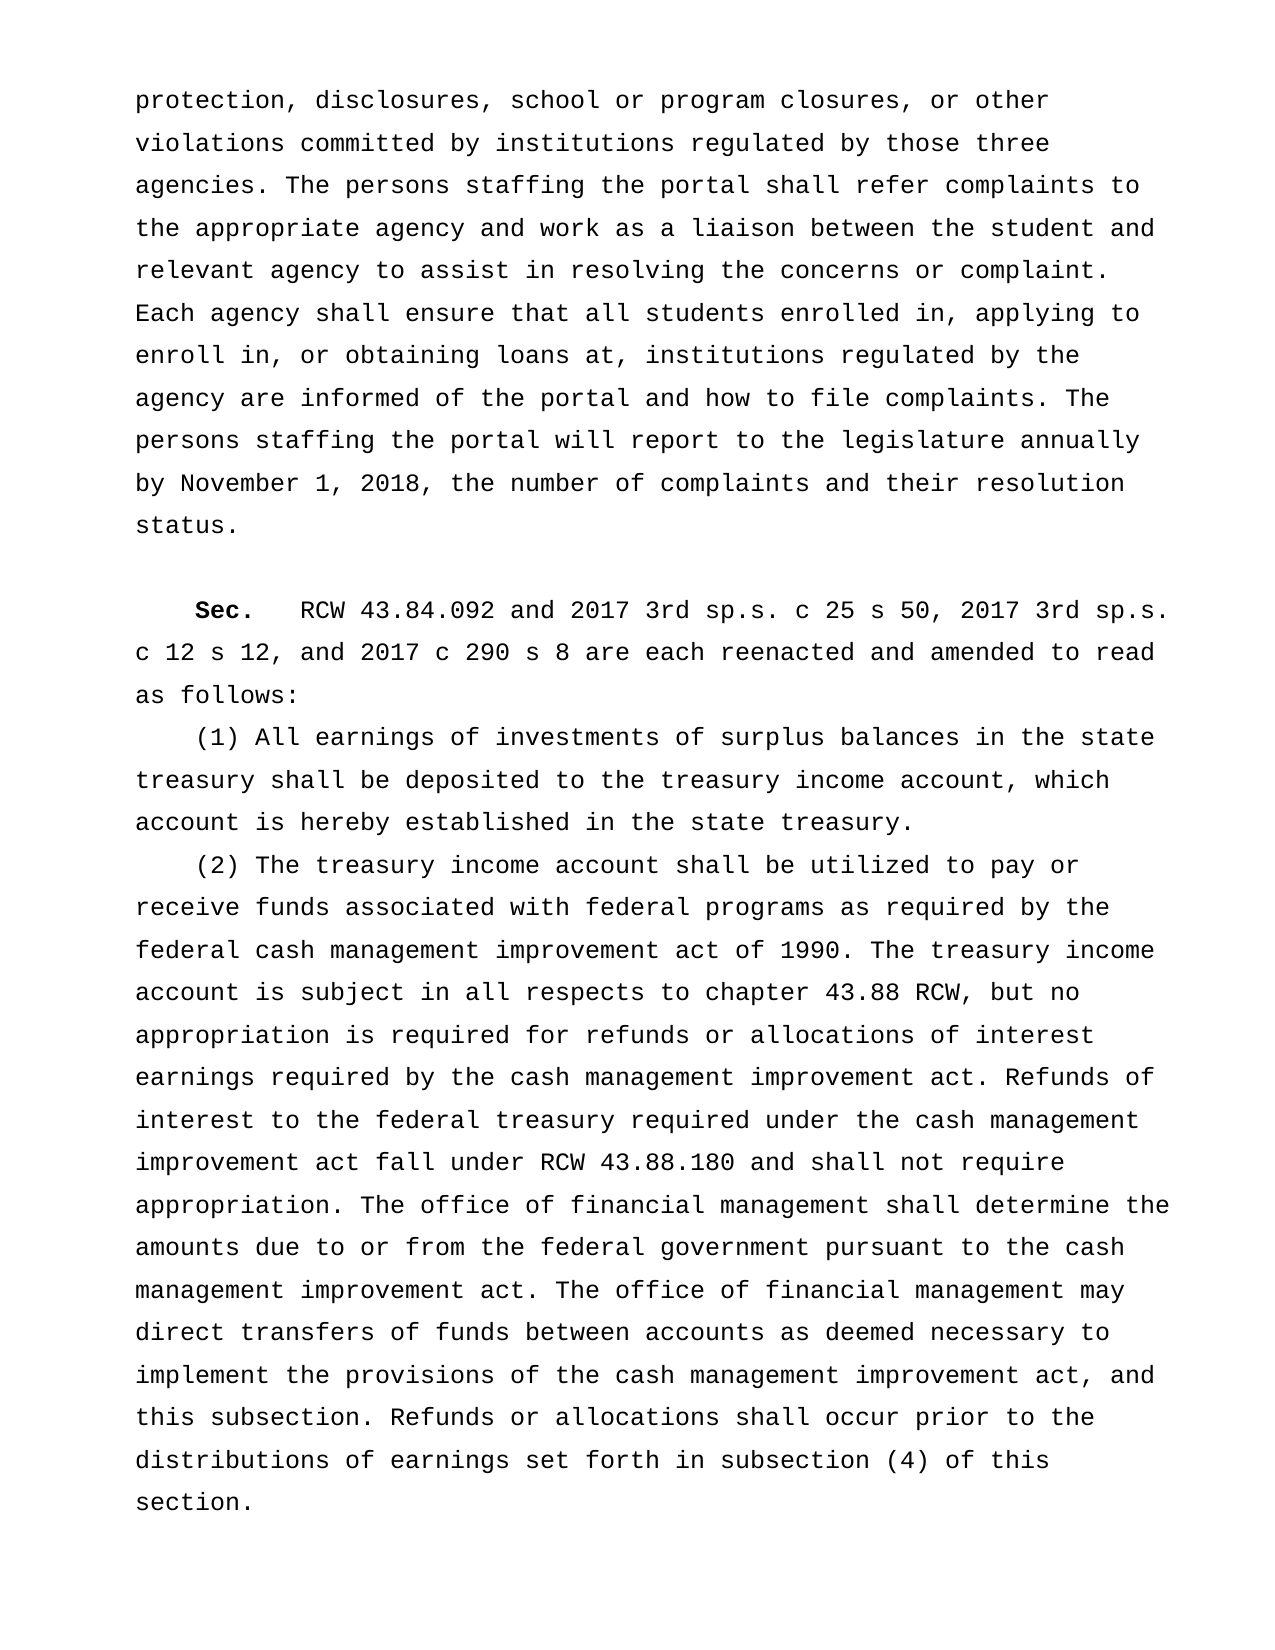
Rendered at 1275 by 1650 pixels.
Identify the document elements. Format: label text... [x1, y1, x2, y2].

text (2) The treasury income account shall be utilized to pay or receive funds associated with federal programs as required by the federal cash management improvement act of 1990. The treasury income account is subject in all respects to chapter 43.88 RCW, but no appropriation is required for refunds or allocations of interest earnings required by the cash management improvement act. Refunds of interest to the federal treasury required under the cash management improvement act fall under RCW 43.88.180 and shall not require appropriation. The office of financial management shall determine the amounts due to or from the federal government pursuant to the cash management improvement act. The office of financial management may direct transfers of funds between accounts as deemed necessary to implement the provisions of the cash management improvement act, and this subsection. Refunds or allocations shall occur prior to the distributions of earnings set forth in subsection (4) of this section. [135, 839, 1170, 1519]
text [135, 75, 1170, 542]
text Sec. RCW 43.84.092 and 2017 3rd sp.s. c 25 s 50, 2017 3rd sp.s. c 12 s 12, and 2017 c 290 s 8 are each reenacted and amended to read as follows: [135, 584, 1170, 712]
text (1) All earnings of investments of surplus balances in the state treasury shall be deposited to the treasury income account, which account is hereby established in the state treasury. [135, 712, 1170, 839]
